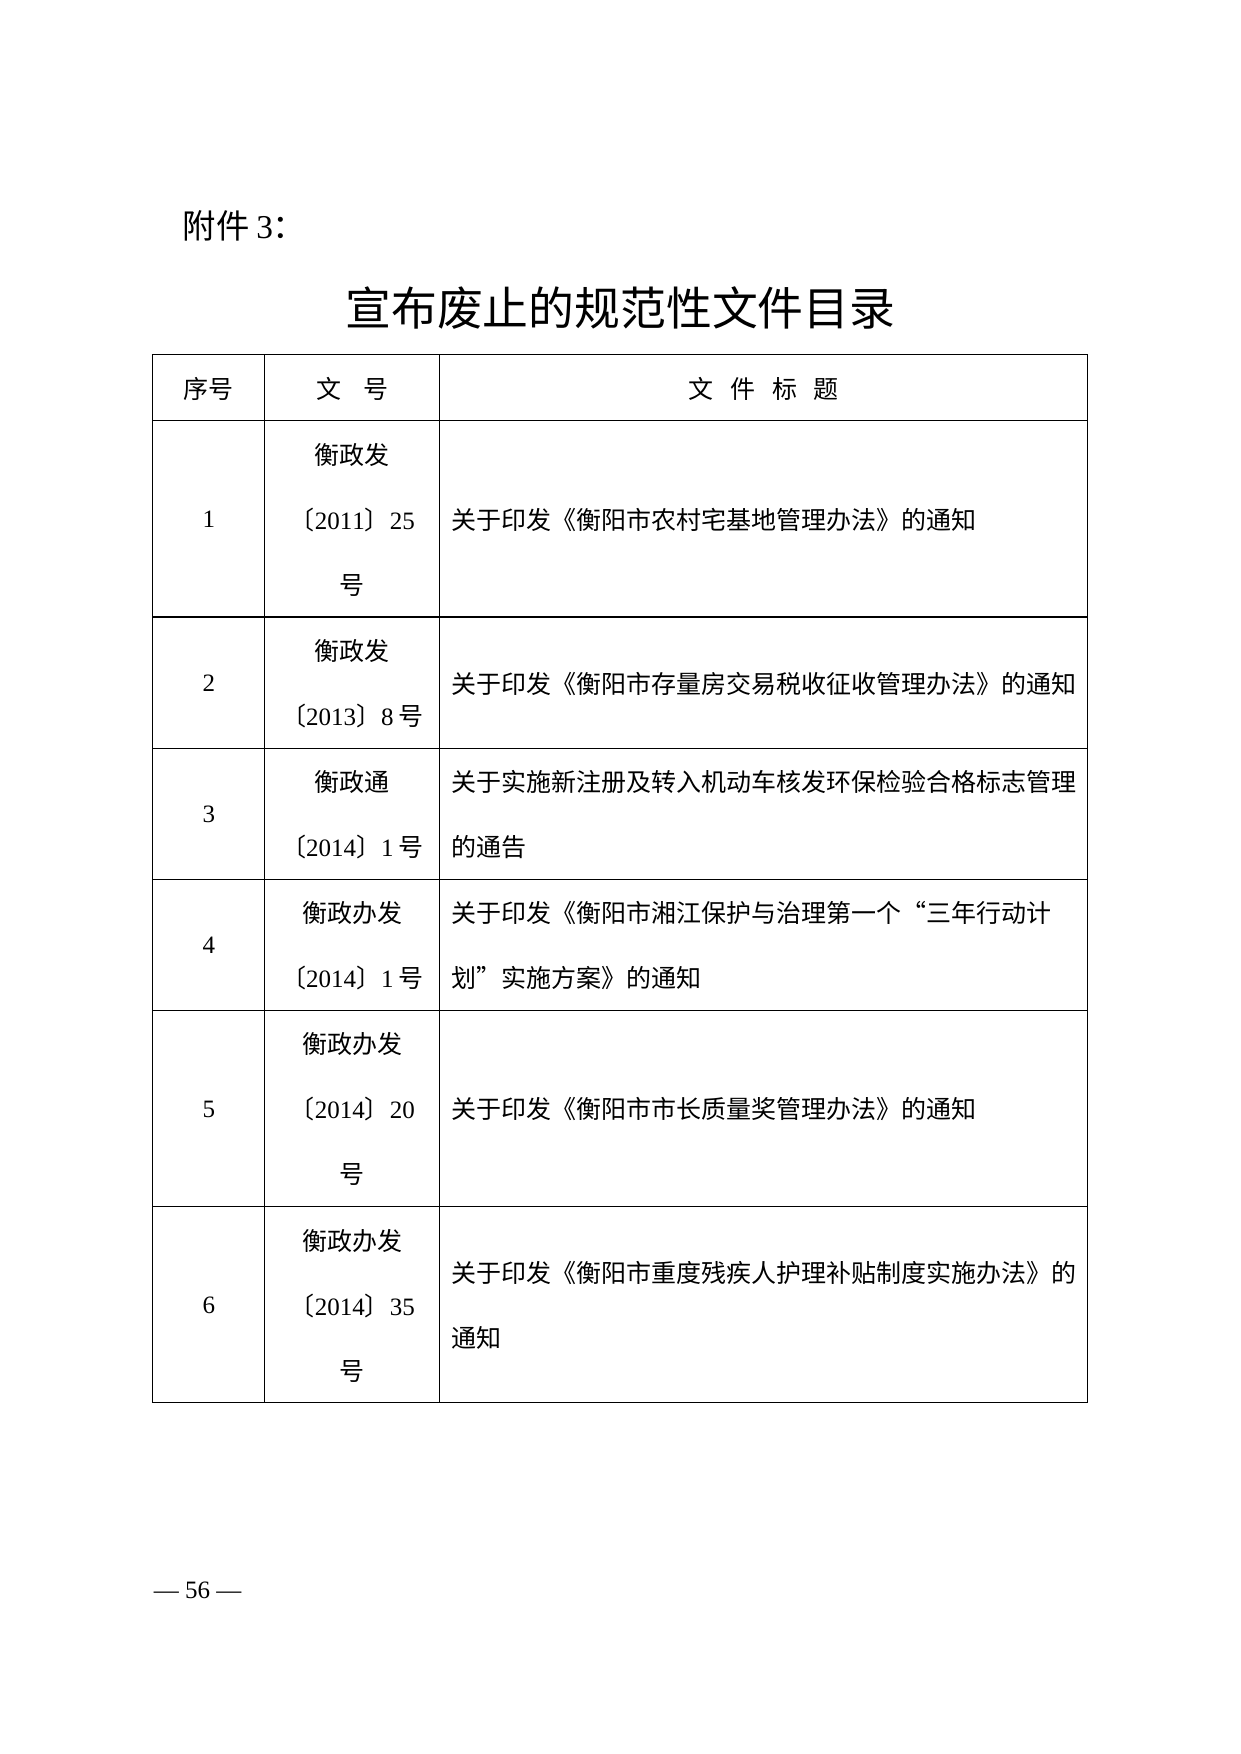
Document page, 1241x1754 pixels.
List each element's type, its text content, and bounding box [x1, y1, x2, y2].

table_cell 6 [153, 1207, 264, 1402]
text 宣布废止的规范性文件目录 [153, 257, 1087, 354]
table_header 序号 [153, 355, 264, 420]
table_cell 关于印发《衡阳市农村宅基地管理办法》的通知 [440, 421, 1087, 616]
text 附件3： [153, 192, 1087, 257]
table_cell 关于实施新注册及转入机动车核发环保检验合格标志管理的通告 [440, 749, 1087, 878]
table_cell 关于印发《衡阳市重度残疾人护理补贴制度实施办法》的通知 [440, 1207, 1087, 1402]
table_cell 衡政发 〔2011〕25号 [265, 421, 439, 616]
table_cell 关于印发《衡阳市存量房交易税收征收管理办法》的通知 [440, 618, 1087, 747]
table_cell 衡政办发〔2014〕1号 [265, 880, 439, 1009]
table_cell 关于印发《衡阳市湘江保护与治理第一个“三年行动计划”实施方案》的通知 [440, 880, 1087, 1009]
table_cell 2 [153, 618, 264, 747]
table_cell 关于印发《衡阳市市长质量奖管理办法》的通知 [440, 1011, 1087, 1206]
table_cell 衡政办发〔2014〕20号 [265, 1011, 439, 1206]
table_cell 衡政发 〔2013〕8号 [265, 618, 439, 747]
table_header 文 件 标 题 [440, 355, 1087, 420]
table_cell 4 [153, 880, 264, 1009]
table_cell 衡政通 〔2014〕1号 [265, 749, 439, 878]
table_cell 衡政办发〔2014〕35号 [265, 1207, 439, 1402]
table_cell 5 [153, 1011, 264, 1206]
table_header 文 号 [265, 355, 439, 420]
table_cell 1 [153, 421, 264, 616]
table_cell 3 [153, 749, 264, 878]
